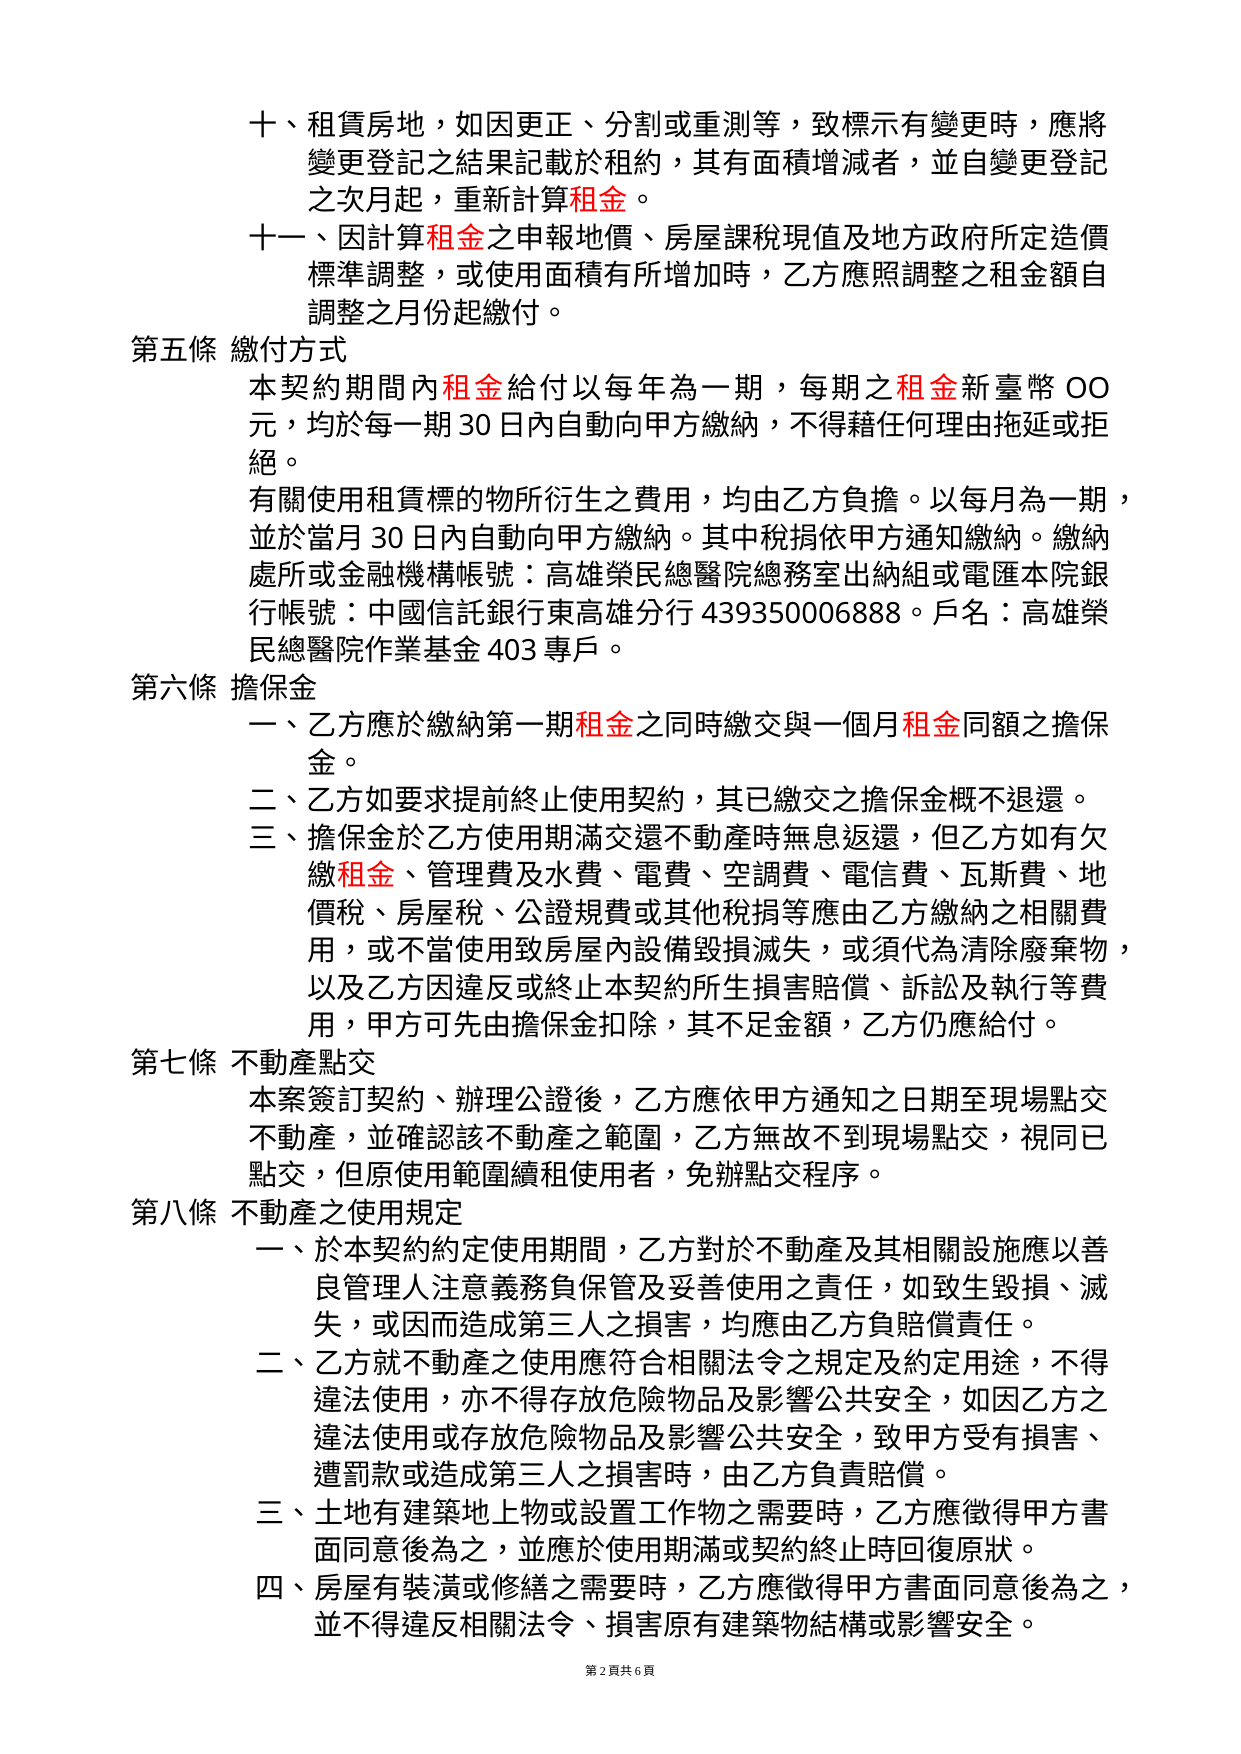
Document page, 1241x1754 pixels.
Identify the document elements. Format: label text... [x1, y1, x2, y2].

text 第七條 不動產點交 [130, 1043, 1110, 1081]
text 三、土地有建築地上物或設置工作物之需要時，乙方應徵得甲方書面同意後為之，並應於使用期滿或契約終止時回復原狀。 [255, 1493, 1110, 1568]
text 三、擔保金於乙方使用期滿交還不動產時無息返還，但乙方如有欠繳租金、管理費及水費、電費、空調費、電信費、瓦斯費、地價稅、房屋稅、公證規費或其他稅捐等應由乙方繳納之相關費用，或不當使用致房屋內設備毀損滅失，或須代為清除廢棄物，以及乙方因違反或終止本契約所生損害賠償、訴訟及執行等費用，甲方可先由擔保金扣除，其不足金額，乙方仍應給付。 [248, 818, 1110, 1043]
text 一、於本契約約定使用期間，乙方對於不動產及其相關設施應以善良管理人注意義務負保管及妥善使用之責任，如致生毀損、滅失，或因而造成第三人之損害，均應由乙方負賠償責任。 [255, 1231, 1110, 1343]
text 本案簽訂契約、辦理公證後，乙方應依甲方通知之日期至現場點交不動產，並確認該不動產之範圍，乙方無故不到現場點交，視同已點交，但原使用範圍續租使用者，免辦點交程序。 [248, 1081, 1110, 1193]
text 有關使用租賃標的物所衍生之費用，均由乙方負擔。以每月為一期，並於當月30日內自動向甲方繳納。其中稅捐依甲方通知繳納。繳納處所或金融機構帳號：高雄榮民總醫院總務室出納組或電匯本院銀行帳號：中國信託銀行東高雄分行439350006888。戶名：高雄榮民總醫院作業基金403專戶。 [248, 481, 1110, 668]
text 二、乙方如要求提前終止使用契約，其已繳交之擔保金概不退還。 [248, 781, 1110, 818]
text 第八條 不動產之使用規定 [130, 1193, 1110, 1231]
text 四、房屋有裝潢或修繕之需要時，乙方應徵得甲方書面同意後為之，並不得違反相關法令、損害原有建築物結構或影響安全。 [255, 1568, 1110, 1643]
text 二、乙方就不動產之使用應符合相關法令之規定及約定用途，不得違法使用，亦不得存放危險物品及影響公共安全，如因乙方之違法使用或存放危險物品及影響公共安全，致甲方受有損害、遭罰款或造成第三人之損害時，由乙方負責賠償。 [255, 1343, 1110, 1493]
text 本契約期間內租金給付以每年為一期，每期之租金新臺幣OO 元，均於每一期30日內自動向甲方繳納，不得藉任何理由拖延或拒絕。 [248, 368, 1110, 481]
text 第五條 繳付方式 [130, 331, 1110, 368]
text 一、乙方應於繳納第一期租金之同時繳交與一個月租金同額之擔保金。 [248, 706, 1110, 781]
text 十一、因計算租金之申報地價、房屋課稅現值及地方政府所定造價標準調整，或使用面積有所增加時，乙方應照調整之租金額自調整之月份起繳付。 [248, 218, 1110, 331]
text 第六條 擔保金 [130, 668, 1110, 706]
text 十、租賃房地，如因更正、分割或重測等，致標示有變更時，應將變更登記之結果記載於租約，其有面積增減者，並自變更登記之次月起，重新計算租金。 [248, 106, 1110, 218]
